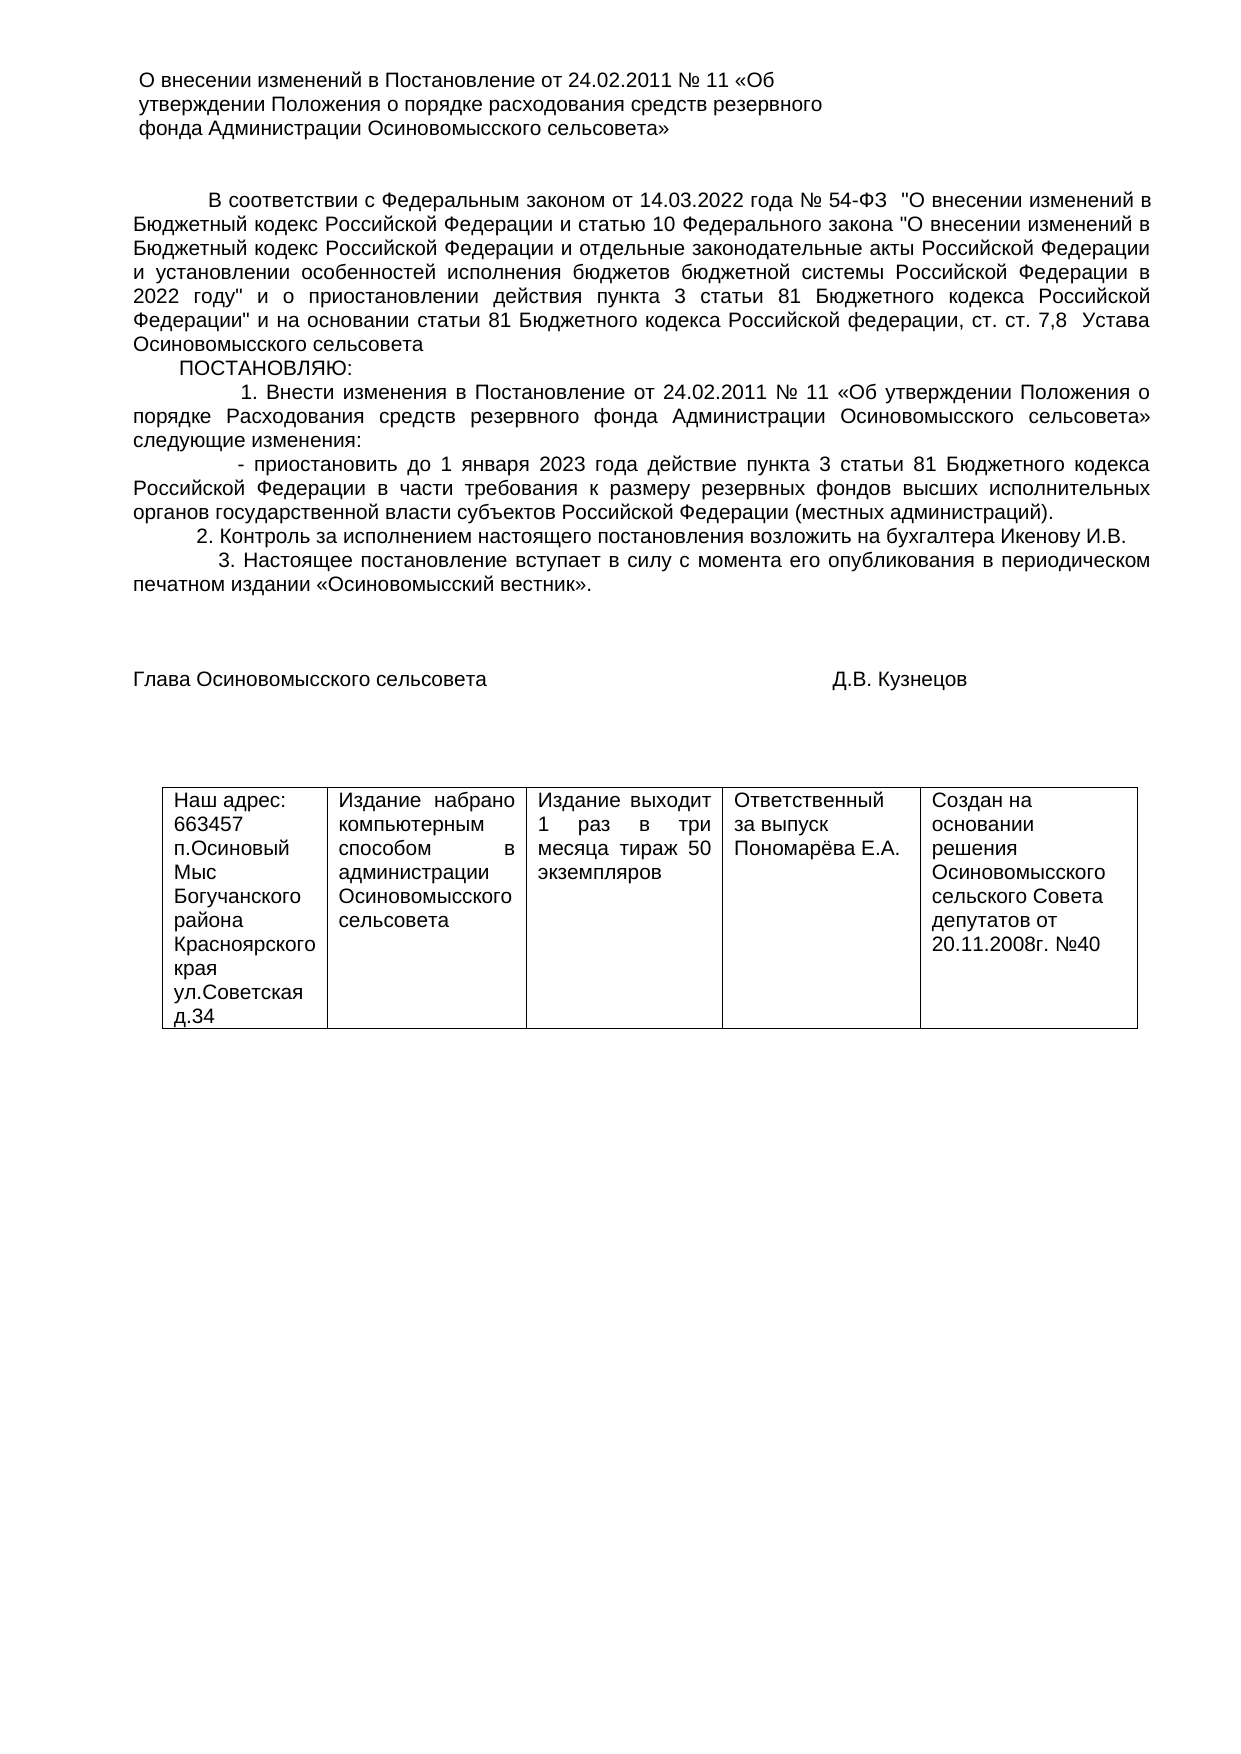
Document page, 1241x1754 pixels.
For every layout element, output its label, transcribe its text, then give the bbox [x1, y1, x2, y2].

text Глава Осиновомысского сельсовета Д.В. Кузнецов [133, 667, 1152, 691]
text фонда Администрации Осиновомысского сельсовета» [133, 116, 1152, 140]
text 1. Внести изменения в Постановление от 24.02.2011 № 11 «Об утверждении Положения о порядке Расходования средств резервного фонда Администрации Осиновомысского сельсовета» следующие изменения: [133, 380, 1152, 452]
title ПОСТАНОВЛЯЮ: [133, 356, 1152, 380]
table_header Наш адрес: 663457 п.Осиновый Мыс Богучанского района Красноярского края ул.Советская д.34 [163, 788, 327, 1028]
table_header Создан на основании решения Осиновомысского сельского Совета депутатов от 20.11.2008г. №40 [921, 788, 1137, 1028]
text 3. Настоящее постановление вступает в силу с момента его опубликования в периодическом печатном издании «Осиновомысский вестник». [133, 547, 1152, 595]
title В соответствии с Федеральным законом от 14.03.2022 года № 54-ФЗ "О внесении изменений в Бюджетный кодекс Российской Федерации и статью 10 Федерального закона "О внесении изменений в Бюджетный кодекс Российской Федерации и отдельные законодательные акты Российской Федерации и установлении особенностей исполнения бюджетов бюджетной системы Российской Федерации в 2022 году" и о приостановлении действия пункта 3 статьи 81 Бюджетного кодекса Российской Федерации" и на основании статьи 81 Бюджетного кодекса Российской федерации, ст. ст. 7,8 Устава Осиновомысского сельсовета [133, 308, 1152, 356]
table_header Издание набрано компьютерным способом в администрации Осиновомысского сельсовета [328, 788, 526, 1028]
table_header Издание выходит 1 раз в три месяца тираж 50 экземпляров [527, 788, 722, 1028]
text 2. Контроль за исполнением настоящего постановления возложить на бухгалтера Икенову И.В. [133, 523, 1152, 547]
text утверждении Положения о порядке расходования средств резервного [133, 92, 1152, 116]
text - приостановить до 1 января 2023 года действие пункта 3 статьи 81 Бюджетного кодекса Российской Федерации в части требования к размеру резервных фондов высших исполнительных органов государственной власти субъектов Российской Федерации (местных администраций). [133, 452, 1152, 523]
text О внесении изменений в Постановление от 24.02.2011 № 11 «Об [133, 68, 1152, 92]
table_header Ответственный за выпуск Пономарёва Е.А. [723, 788, 920, 1028]
